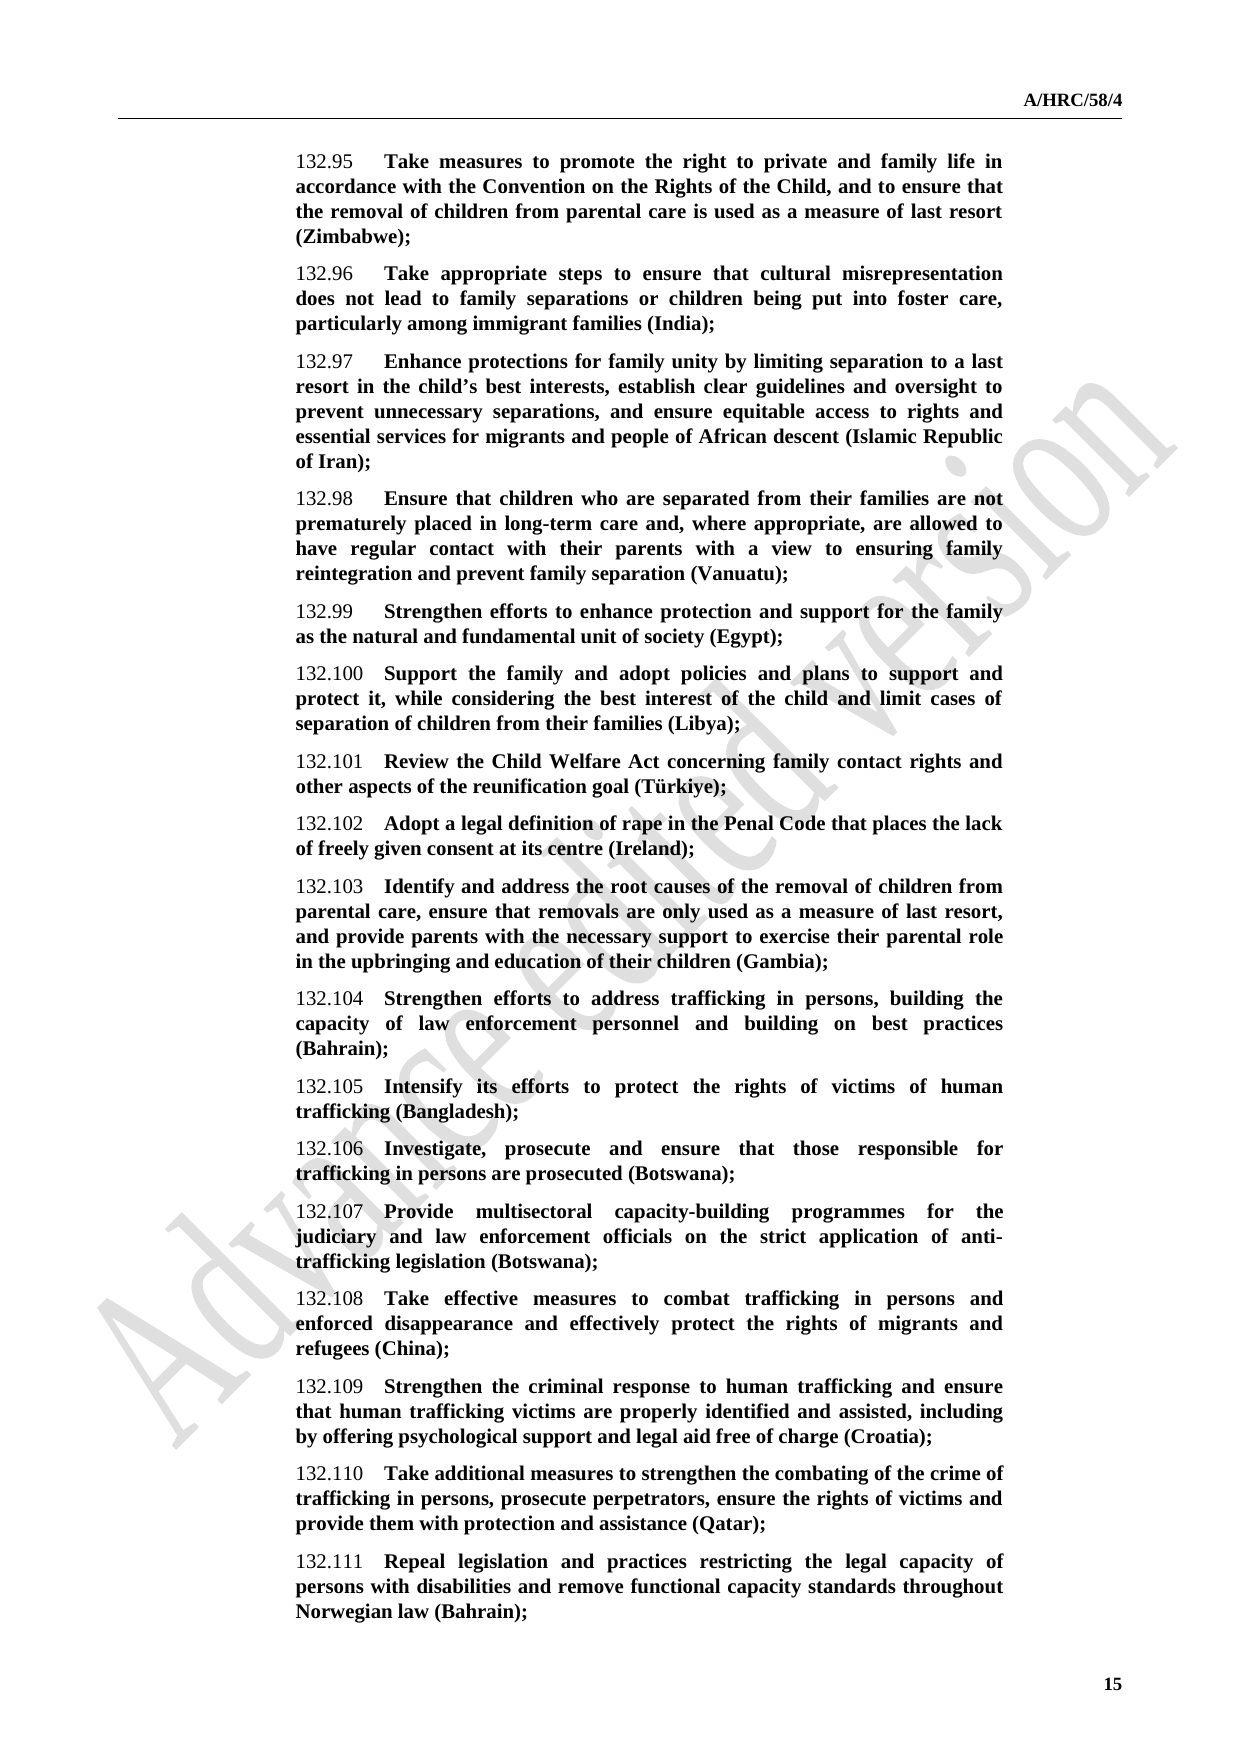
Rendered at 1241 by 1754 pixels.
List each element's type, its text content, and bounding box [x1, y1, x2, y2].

text 132.96 Take appropriate steps to ensure that cultural misrepresentation does not lead to family separations or children being put into foster care, particularly among immigrant families (India); [295, 260, 1004, 335]
text 132.111 Repeal legislation and practices restricting the legal capacity of persons with disabilities and remove functional capacity standards throughout Norwegian law (Bahrain); [295, 1548, 1004, 1623]
text 132.101 Review the Child Welfare Act concerning family contact rights and other aspects of the reunification goal (Türkiye); [295, 748, 1004, 798]
text 132.108 Take effective measures to combat trafficking in persons and enforced disappearance and effectively protect the rights of migrants and refugees (China); [295, 1285, 1004, 1360]
text 132.110 Take additional measures to strengthen the combating of the crime of trafficking in persons, prosecute perpetrators, ensure the rights of victims and provide them with protection and assistance (Qatar); [295, 1460, 1004, 1535]
text 132.106 Investigate, prosecute and ensure that those responsible for trafficking in persons are prosecuted (Botswana); [295, 1135, 1004, 1185]
text 132.95 Take measures to promote the right to private and family life in accordance with the Convention on the Rights of the Child, and to ensure that the removal of children from parental care is used as a measure of last resort (Zimbabwe); [295, 148, 1004, 248]
text 132.97 Enhance protections for family unity by limiting separation to a last resort in the child’s best interests, establish clear guidelines and oversight to prevent unnecessary separations, and ensure equitable access to rights and essential services for migrants and people of African descent (Islamic Republic of Iran); [295, 348, 1004, 473]
text 132.103 Identify and address the root causes of the removal of children from parental care, ensure that removals are only used as a measure of last resort, and provide parents with the necessary support to exercise their parental role in the upbringing and education of their children (Gambia); [295, 873, 1004, 973]
text 132.107 Provide multisectoral capacity-building programmes for the judiciary and law enforcement officials on the strict application of anti-trafficking legislation (Botswana); [295, 1198, 1004, 1273]
text 132.102 Adopt a legal definition of rape in the Penal Code that places the lack of freely given consent at its centre (Ireland); [295, 810, 1004, 860]
text 132.109 Strengthen the criminal response to human trafficking and ensure that human trafficking victims are properly identified and assisted, including by offering psychological support and legal aid free of charge (Croatia); [295, 1373, 1004, 1448]
text 132.100 Support the family and adopt policies and plans to support and protect it, while considering the best interest of the child and limit cases of separation of children from their families (Libya); [295, 660, 1004, 735]
text 132.104 Strengthen efforts to address trafficking in persons, building the capacity of law enforcement personnel and building on best practices (Bahrain); [295, 985, 1004, 1060]
text 132.99 Strengthen efforts to enhance protection and support for the family as the natural and fundamental unit of society (Egypt); [295, 598, 1004, 648]
text 132.105 Intensify its efforts to protect the rights of victims of human trafficking (Bangladesh); [295, 1073, 1004, 1123]
text 132.98 Ensure that children who are separated from their families are not prematurely placed in long-term care and, where appropriate, are allowed to have regular contact with their parents with a view to ensuring family reintegration and prevent family separation (Vanuatu); [295, 485, 1004, 585]
